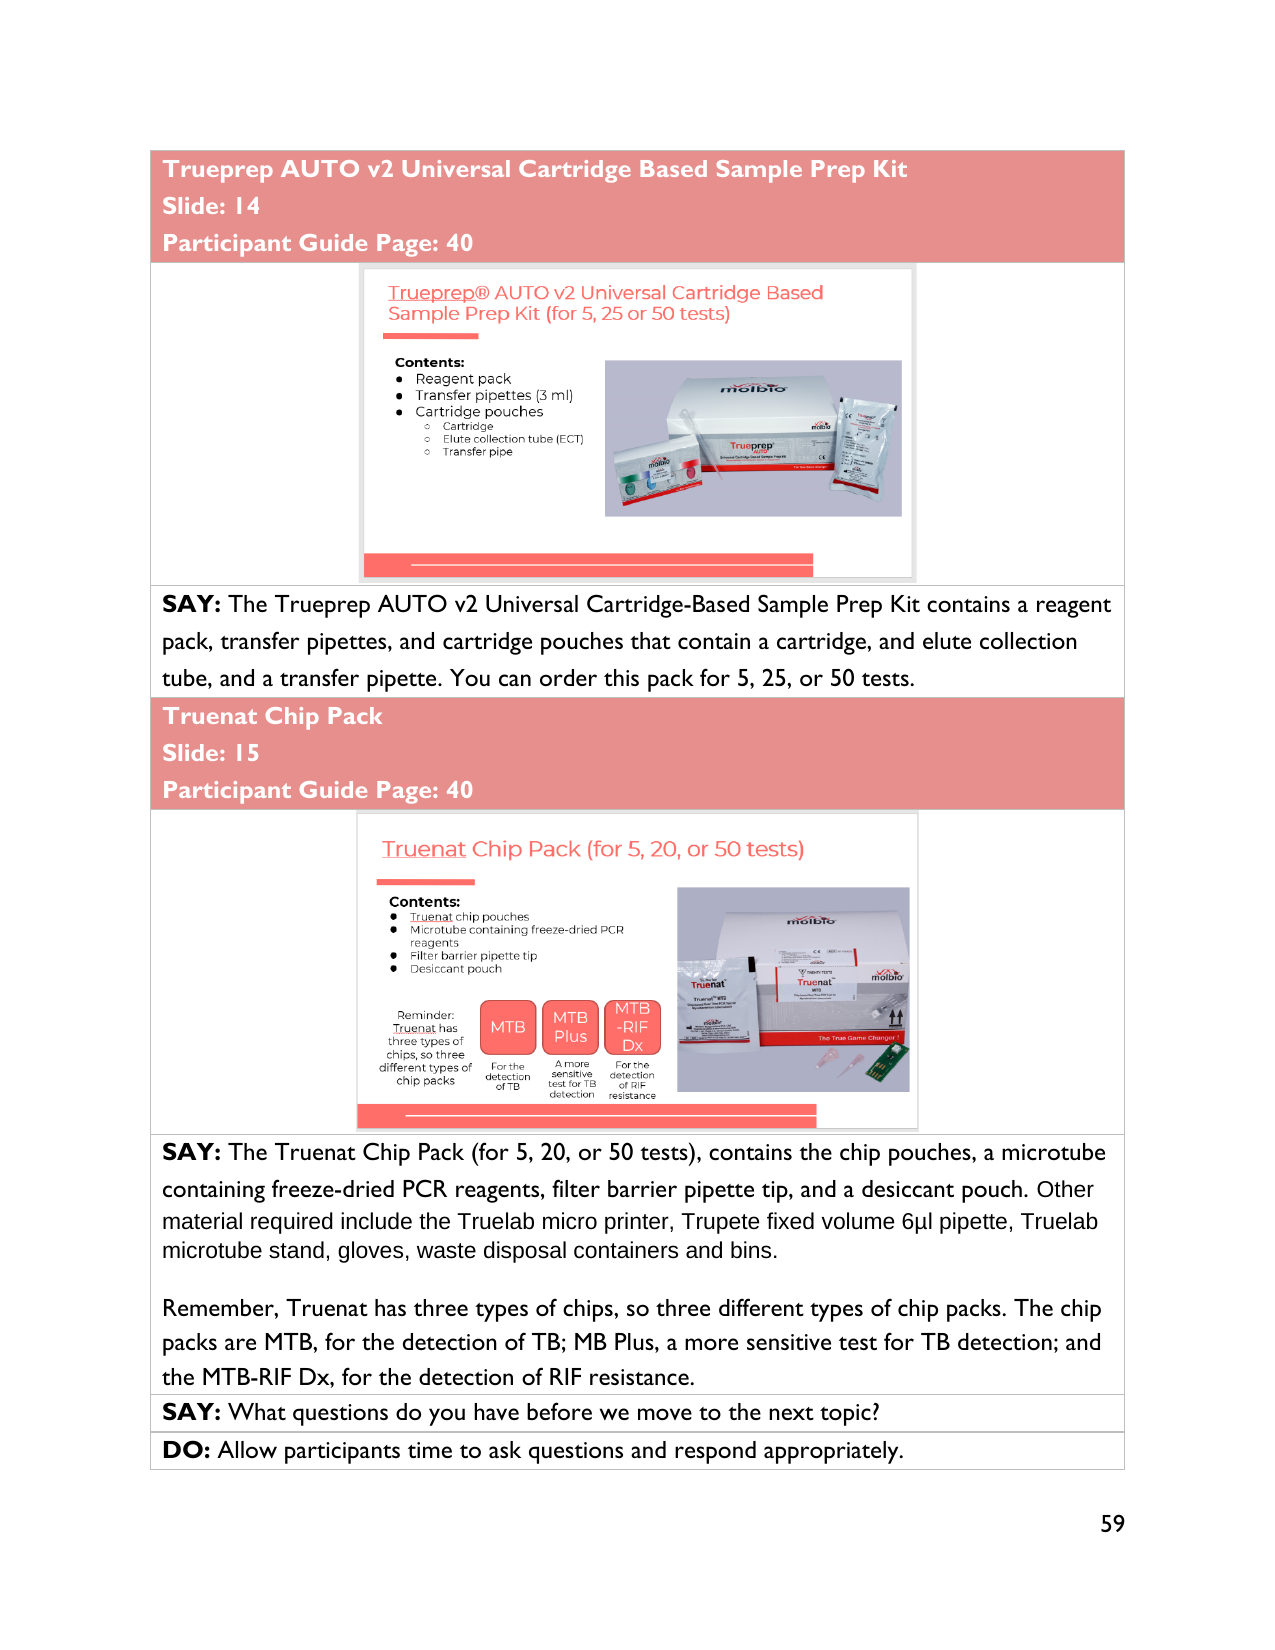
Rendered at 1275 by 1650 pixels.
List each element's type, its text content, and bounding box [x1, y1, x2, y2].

table_cell Truenat Chip Pack Slide: 15 Participant Guide Page: 40 [151, 698, 1124, 809]
table_cell SAY: What questions do you have before we move to the next topic? [151, 1395, 1124, 1431]
picture [356, 810, 919, 1132]
table_cell DO: Allow participants time to ask questions and respond appropriately. [151, 1433, 1124, 1469]
table_cell [151, 263, 1124, 585]
table_cell [151, 810, 1124, 1133]
table_cell Trueprep AUTO v2 Universal Cartridge Based Sample Prep Kit Slide: 14 Participant Guide Page: 40 [151, 151, 1124, 262]
table_cell SAY: The Truenat Chip Pack (for 5, 20, or 50 tests), contains the chip pouches, a microtube containing freeze-dried PCR reagents, filter barrier pipette tip, and a desiccant pouch. Other material required include the Truelab micro printer, Trupete fixed volume 6µl pipette, Truelab microtube stand, gloves, waste disposal containers and bins. Remember, Truenat has three types of chips, so three different types of chip packs. The chip packs are MTB, for the detection of TB; MB Plus, a more sensitive test for TB detection; and the MTB-RIF Dx, for the detection of RIF resistance. [151, 1135, 1124, 1393]
table_cell SAY: The Trueprep AUTO v2 Universal Cartridge-Based Sample Prep Kit contains a reagent pack, transfer pipettes, and cartridge pouches that contain a cartridge, and elute collection tube, and a transfer pipette. You can order this pack for 5, 25, or 50 tests. [151, 586, 1124, 697]
picture [358, 263, 917, 583]
